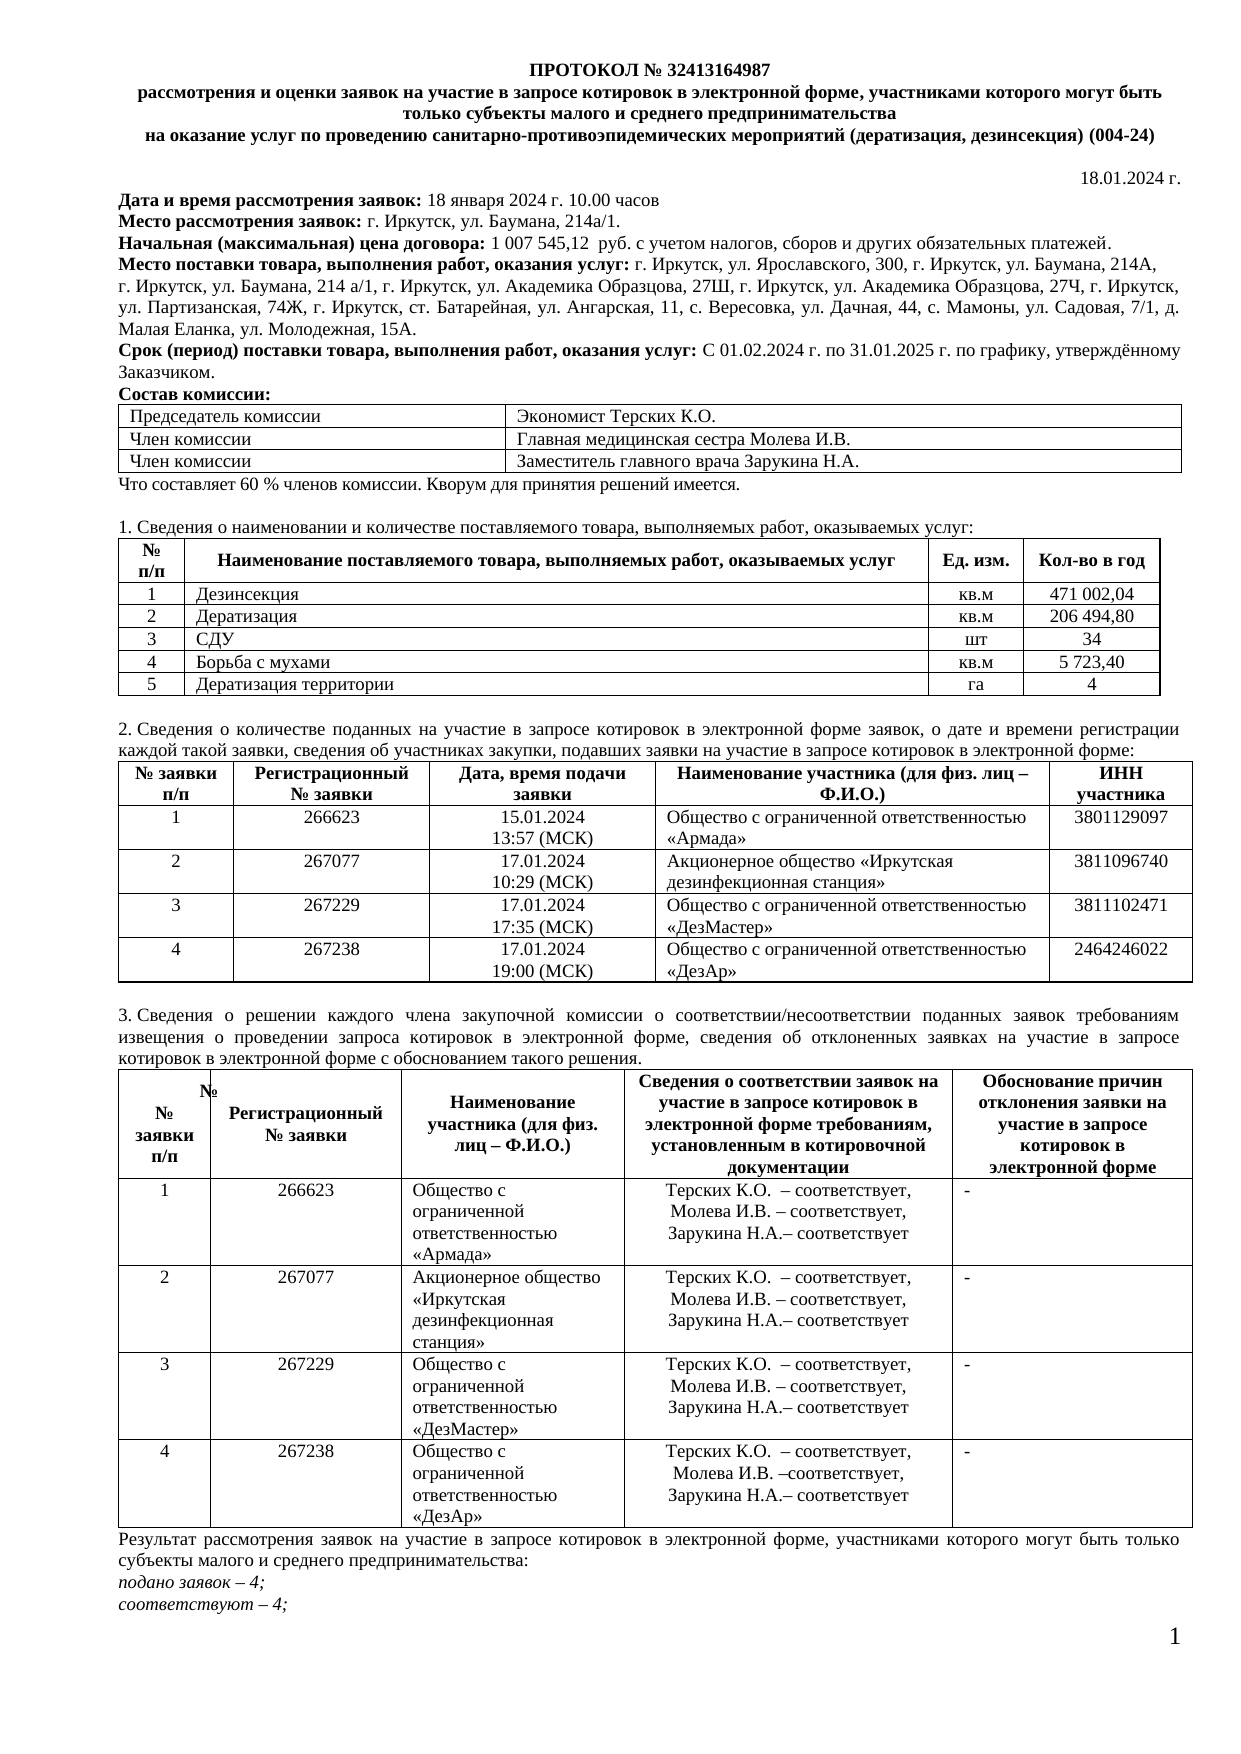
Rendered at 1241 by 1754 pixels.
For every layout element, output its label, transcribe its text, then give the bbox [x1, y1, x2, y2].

table_cell 3811102471 [1050, 894, 1192, 937]
table_cell Общество с ограниченной ответственностью «Армада» [656, 806, 1049, 849]
table_cell 15.01.2024 13:57 (МСК) [430, 806, 655, 849]
table_cell 17.01.2024 10:29 (МСК) [430, 850, 655, 893]
table_cell Терских К.О. – соответствует, Молева И.В. – соответствует, Зарукина Н.А.– соответствует [625, 1179, 952, 1265]
table_header Обоснование причин отклонения заявки на участие в запросе котировок в электронной форме [953, 1070, 1192, 1177]
text Что составляет 60 % членов комиссии. Кворум для принятия решений имеется. [118, 473, 1181, 494]
table_cell Заместитель главного врача Зарукина Н.А. [506, 450, 1181, 472]
table_cell кв.м [929, 605, 1023, 627]
table_cell - [953, 1440, 1192, 1527]
table_header Наименование участника (для физ. лиц – Ф.И.О.) [656, 762, 1049, 805]
text Дата и время рассмотрения заявок: 18 января 2024 г. 10.00 часов [118, 188, 1181, 210]
table_cell Общество с ограниченной ответственностью «ДезАр» [402, 1440, 624, 1527]
table_cell Общество с ограниченной ответственностью «ДезАр» [656, 938, 1049, 981]
table_cell 5 [119, 673, 184, 695]
table_cell 17.01.2024 19:00 (МСК) [430, 938, 655, 981]
table_cell 471 002,04 [1024, 583, 1159, 604]
text Место поставки товара, выполнения работ, оказания услуг: г. Иркутск, ул. Ярославского, 300, г. Иркутск, ул. Баумана, 214А, [118, 253, 1181, 275]
text Начальная (максимальная) цена договора: 1 007 545,12 руб. с учетом налогов, сборов и других обязательных платежей. [118, 232, 1181, 253]
table_cell Дератизация [185, 605, 928, 627]
table_cell 3 [119, 1353, 210, 1439]
text Состав комиссии: [118, 382, 1181, 404]
table_cell 206 494,80 [1024, 605, 1159, 627]
text Место рассмотрения заявок: г. Иркутск, ул. Баумана, 214а/1. [118, 210, 1181, 232]
table_header № п/п [119, 539, 184, 582]
table_header Сведения о соответствии заявок на участие в запросе котировок в электронной форме требованиям, установленным в котировочной документации [625, 1070, 952, 1177]
table_cell Борьба с мухами [185, 651, 928, 672]
table_cell Дератизация территории [185, 673, 928, 695]
table_cell 5 723,40 [1024, 651, 1159, 672]
title ПРОТОКОЛ № 32413164987 [118, 59, 1181, 81]
table_cell 267229 [211, 1353, 401, 1439]
table_header Наименование поставляемого товара, выполняемых работ, оказываемых услуг [185, 539, 928, 582]
table_cell 4 [119, 1440, 210, 1527]
table_cell 4 [1024, 673, 1159, 695]
list Сведения о количестве поданных на участие в запросе котировок в электронной форме заявок, о дате и времени регистрации каждой такой заявки, сведения об участниках закупки, подавших заявки на участие в запросе котировок в электронной форме: [118, 717, 1181, 761]
text соответствуют – 4; [118, 1592, 1181, 1614]
table_cell Общество с ограниченной ответственностью «ДезМастер» [656, 894, 1049, 937]
table_cell 267238 [211, 1440, 401, 1527]
table_cell - [953, 1353, 1192, 1439]
table_cell 4 [119, 938, 233, 981]
table_cell шт [929, 628, 1023, 649]
table_cell - [953, 1179, 1192, 1265]
table_cell - [953, 1266, 1192, 1352]
table_header Ед. изм. [929, 539, 1023, 582]
table_header №№ заявки п/п [119, 1070, 210, 1177]
list Сведения о решении каждого члена закупочной комиссии о соответствии/несоответствии поданных заявок требованиям извещения о проведении запроса котировок в электронной форме, сведения об отклоненных заявках на участие в запросе котировок в электронной форме с обоснованием такого решения. [118, 1004, 1181, 1069]
list Результат рассмотрения заявок на участие в запросе котировок в электронной форме, участниками которого могут быть только субъекты малого и среднего предпринимательства: [118, 1528, 1181, 1571]
table_cell 2 [119, 850, 233, 893]
table_cell 267077 [211, 1266, 401, 1352]
table_header Дата, время подачи заявки [430, 762, 655, 805]
table_header Кол-во в год [1024, 539, 1159, 582]
text г. Иркутск, ул. Баумана, 214 а/1, г. Иркутск, ул. Академика Образцова, 27Ш, г. Иркутск, ул. Академика Образцова, 27Ч, г. Иркутск, ул. Партизанская, 74Ж, г. Иркутск, ст. Батарейная, ул. Ангарская, 11, с. Вересовка, ул. Дачная, 44, с. Мамоны, ул. Садовая, 7/1, д. Малая Еланка, ул. Молодежная, 15А. [118, 275, 1181, 339]
table_cell 267238 [234, 938, 429, 981]
table_cell 266623 [234, 806, 429, 849]
table_cell 2 [119, 1266, 210, 1352]
text 18.01.2024 г. [118, 167, 1181, 188]
table_cell Терских К.О. – соответствует, Молева И.В. – соответствует, Зарукина Н.А.– соответствует [625, 1353, 952, 1439]
table_header ИНН участника [1050, 762, 1192, 805]
table_cell Акционерное общество «Иркутская дезинфекционная станция» [402, 1266, 624, 1352]
table_cell СДУ [185, 628, 928, 649]
table_cell 3 [119, 894, 233, 937]
text Срок (период) поставки товара, выполнения работ, оказания услуг: С 01.02.2024 г. по 31.01.2025 г. по графику, утверждённому Заказчиком. [118, 339, 1181, 382]
table_cell 267077 [234, 850, 429, 893]
table_cell Терских К.О. – соответствует, Молева И.В. – соответствует, Зарукина Н.А.– соответствует [625, 1266, 952, 1352]
table_header Регистрационный № заявки [211, 1070, 401, 1177]
table_cell 34 [1024, 628, 1159, 649]
text рассмотрения и оценки заявок на участие в запросе котировок в электронной форме, участниками которого могут быть только субъекты малого и среднего предпринимательства [118, 81, 1181, 124]
table_cell Акционерное общество «Иркутская дезинфекционная станция» [656, 850, 1049, 893]
table_cell 1 [119, 1179, 210, 1265]
table_cell 1 [119, 583, 184, 604]
table_cell Дезинсекция [185, 583, 928, 604]
table_cell Главная медицинская сестра Молева И.В. [506, 428, 1181, 449]
table_cell 4 [119, 651, 184, 672]
table_cell га [929, 673, 1023, 695]
table_header № заявки п/п [119, 762, 233, 805]
text подано заявок – 4; [118, 1571, 1181, 1592]
table_cell Член комиссии [119, 428, 505, 449]
table_cell Терских К.О. – соответствует, Молева И.В. –соответствует, Зарукина Н.А.– соответствует [625, 1440, 952, 1527]
table_cell 2464246022 [1050, 938, 1192, 981]
table_cell 2 [119, 605, 184, 627]
table_header Председатель комиссии [119, 405, 505, 427]
table_cell 3811096740 [1050, 850, 1192, 893]
table_cell 17.01.2024 17:35 (МСК) [430, 894, 655, 937]
table_cell 3801129097 [1050, 806, 1192, 849]
table_cell кв.м [929, 651, 1023, 672]
list Сведения о наименовании и количестве поставляемого товара, выполняемых работ, оказываемых услуг: [118, 516, 1181, 538]
table_cell 266623 [211, 1179, 401, 1265]
table_cell 267229 [234, 894, 429, 937]
table_cell Общество с ограниченной ответственностью «Армада» [402, 1179, 624, 1265]
table_header Наименование участника (для физ. лиц – Ф.И.О.) [402, 1070, 624, 1177]
table_cell кв.м [929, 583, 1023, 604]
table_cell Общество с ограниченной ответственностью «ДезМастер» [402, 1353, 624, 1439]
table_header Регистрационный № заявки [234, 762, 429, 805]
table_cell 1 [119, 806, 233, 849]
text на оказание услуг по проведению санитарно-противоэпидемических мероприятий (дератизация, дезинсекция) (004-24) [118, 124, 1181, 145]
table_cell 3 [119, 628, 184, 649]
table_header Экономист Терских К.О. [506, 405, 1181, 427]
table_cell Член комиссии [119, 450, 505, 472]
